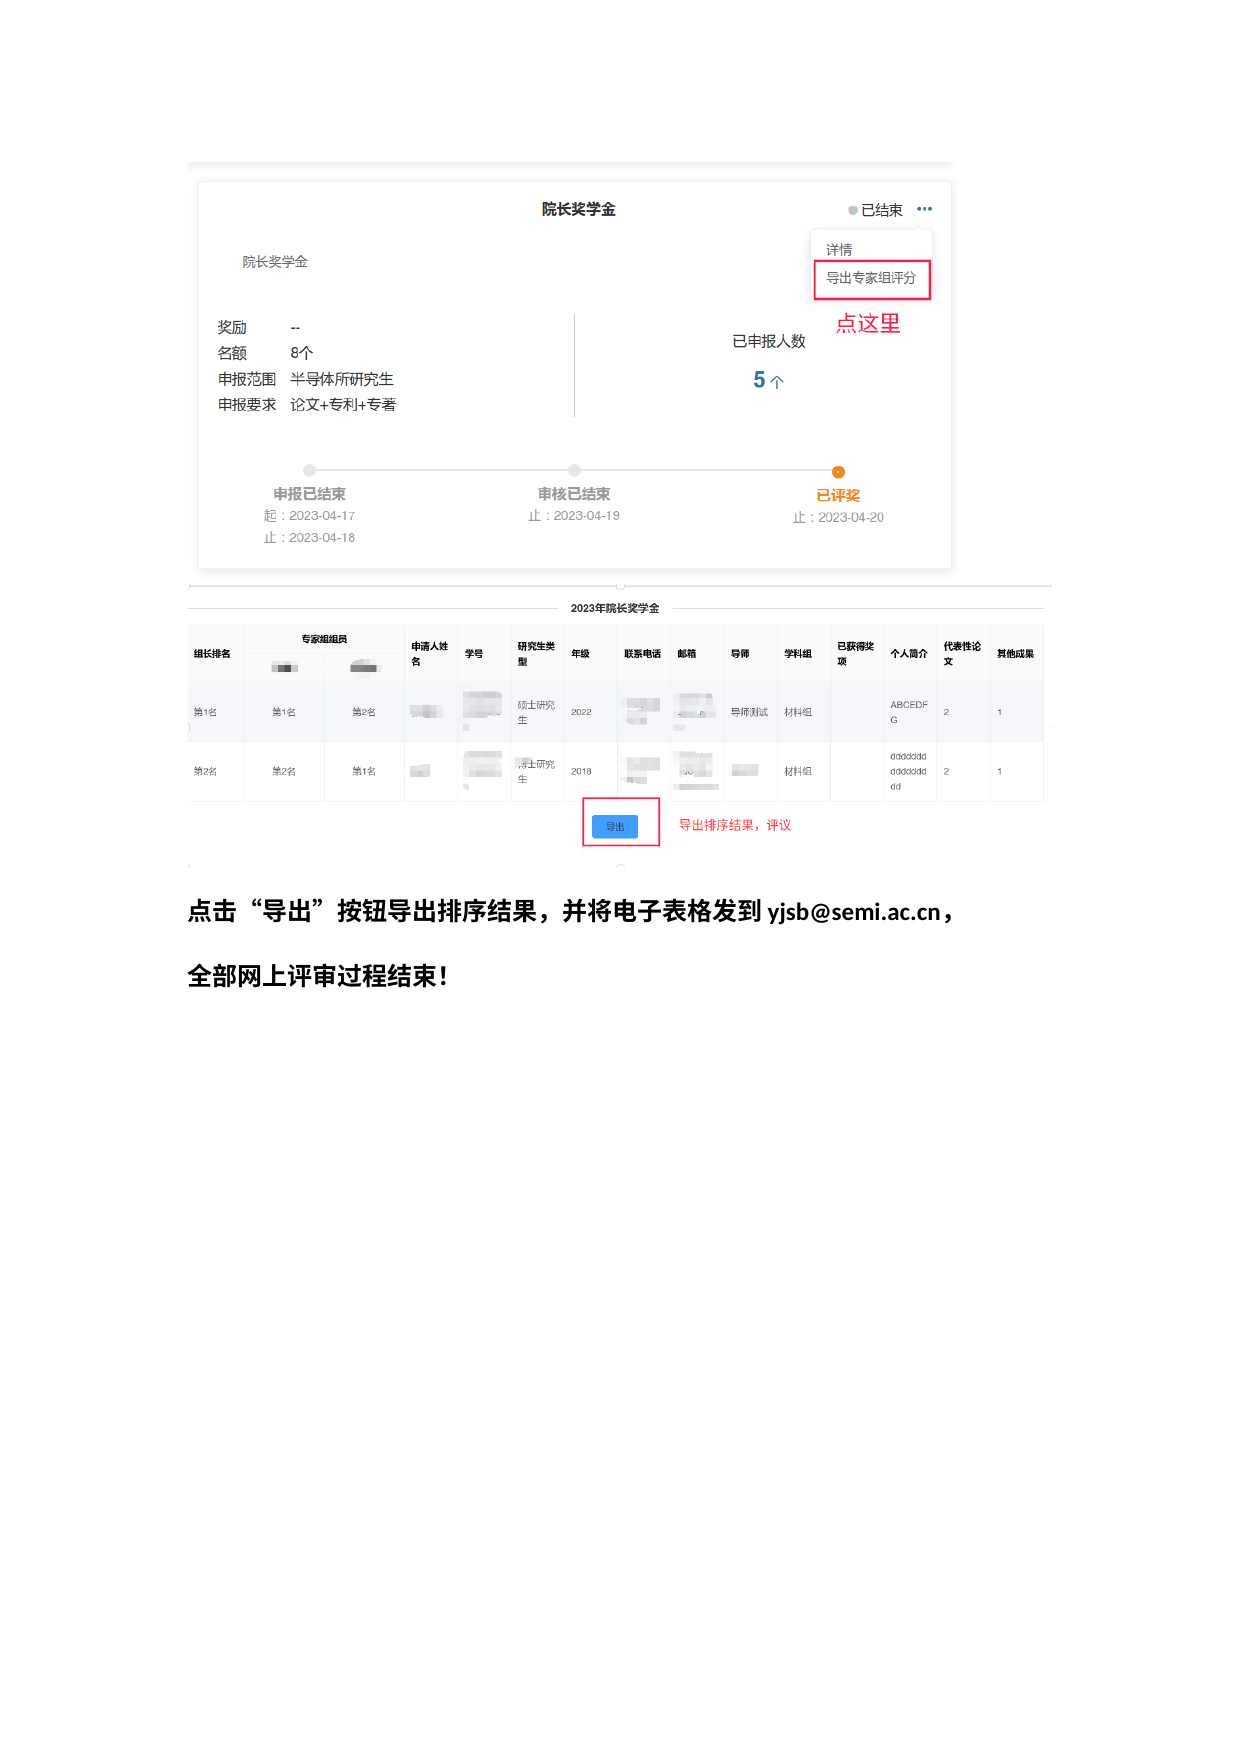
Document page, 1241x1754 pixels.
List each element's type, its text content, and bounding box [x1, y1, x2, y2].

picture [187, 584, 1052, 867]
text 点击“导出”按钮导出排序结果，并将电子表格发到yjsb@semi.ac.cn， [187, 877, 1053, 942]
picture [187, 162, 959, 580]
text 全部网上评审过程结束！ [187, 942, 1053, 1007]
